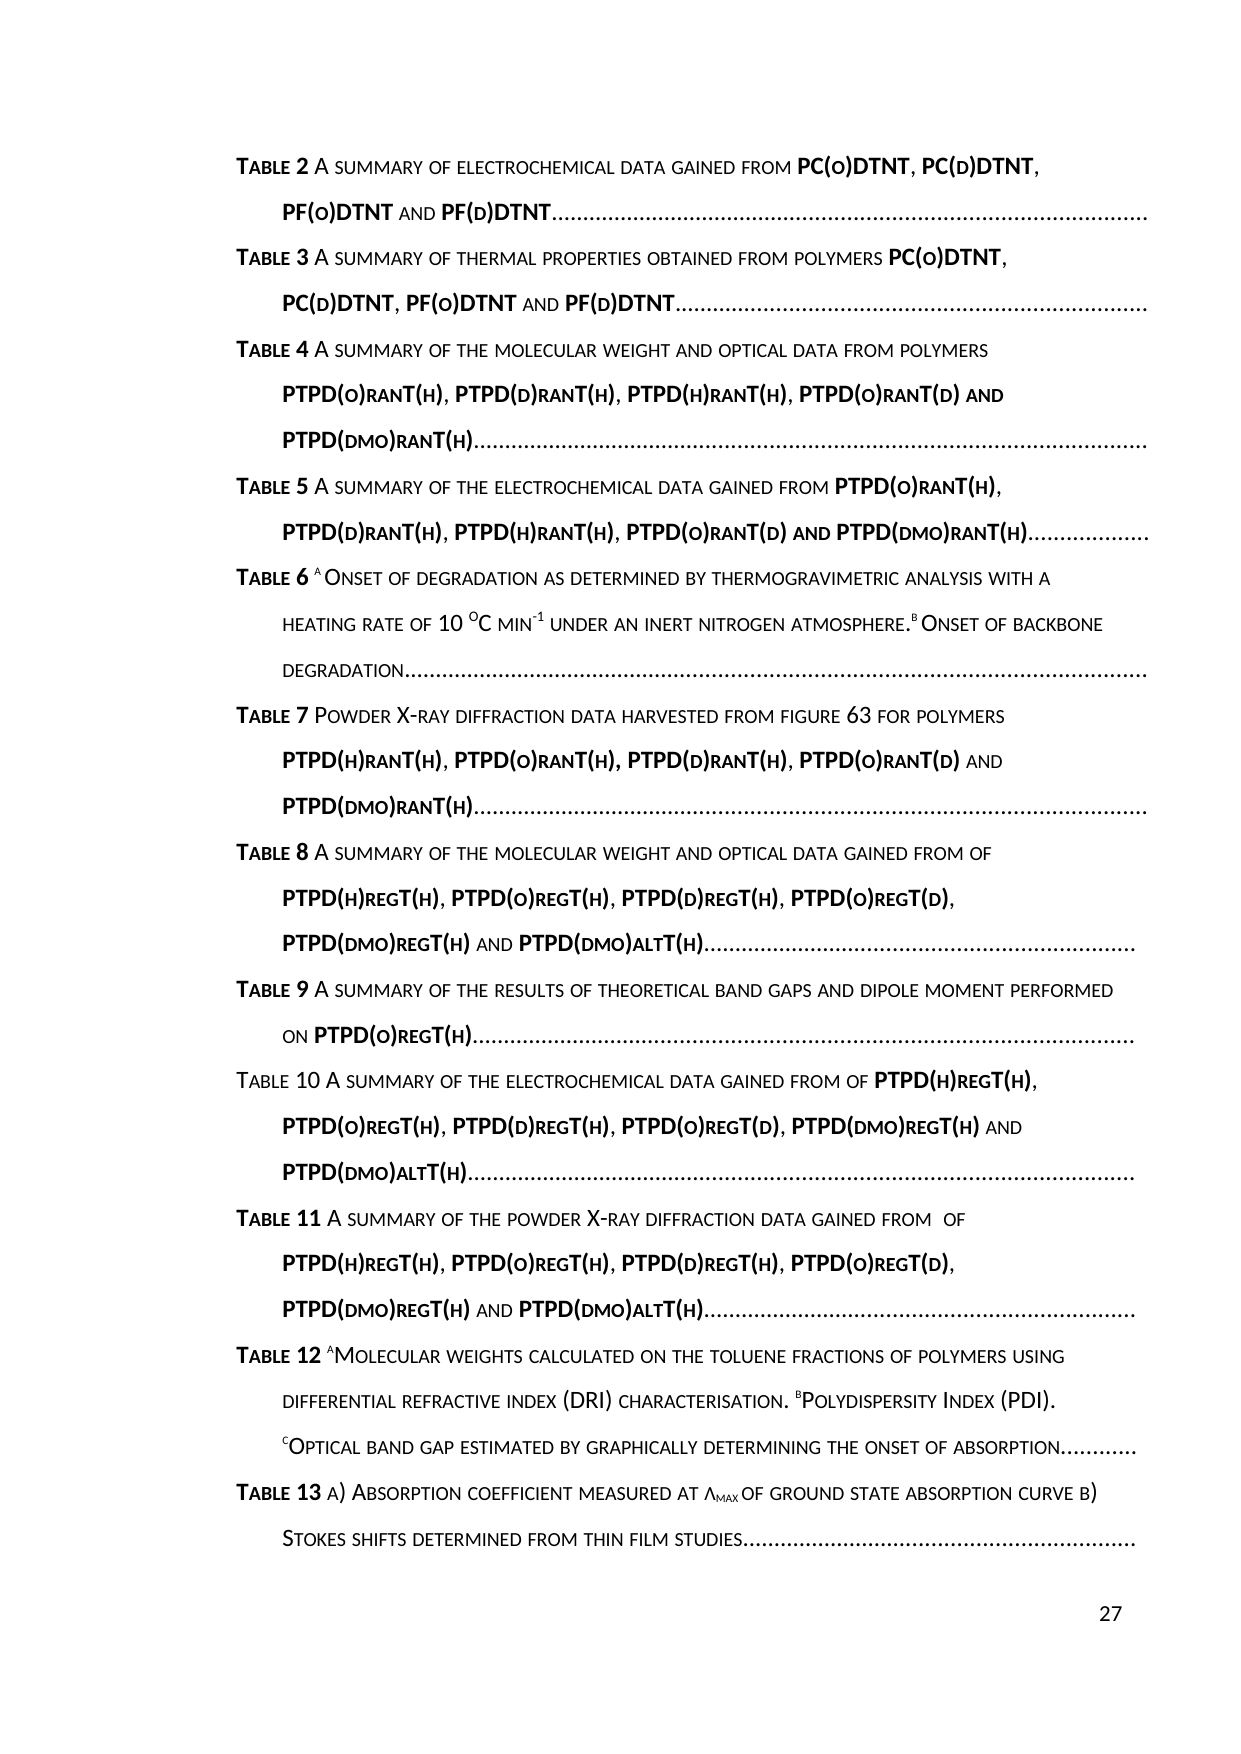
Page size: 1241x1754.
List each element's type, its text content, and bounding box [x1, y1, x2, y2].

text Table 13 a) Absorption coefficient measured at λmax of ground state absorption curve b) Stokes shifts determined from thin film studies 125 [236, 1476, 1122, 1552]
text Table 12 aMolecular weights calculated on the toluene fractions of polymers using differential refractive index (DRI) characterisation. bPolydispersity Index (PDI). cOptical band gap estimated by graphically determining the onset of absorption 124 [236, 1339, 1122, 1461]
text Table 2 A summary of electrochemical data gained from PC(o)DTNT, PC(d)DTNT, PF(o)DTNT and PF(d)DTNT. 69 [236, 150, 1122, 226]
text Table 5 A summary of the electrochemical data gained from PTPD(o)ranT(h), PTPD(d)ranT(h), PTPD(h)ranT(h), PTPD(o)ranT(d) and PTPD(dmo)ranT(h) 86 [236, 470, 1122, 546]
text Table 8 A summary of the molecular weight and optical data gained from of PTPD(h)regT(h), PTPD(o)regT(h), PTPD(d)regT(h), PTPD(o)regT(d), PTPD(dmo)regT(h) and PTPD(dmo)altT(h) 102 [236, 836, 1122, 958]
text Table 4 A summary of the molecular weight and optical data from polymers PTPD(o)ranT(h), PTPD(d)ranT(h), PTPD(h)ranT(h), PTPD(o)ranT(d) and PTPD(dmo)ranT(h) 84 [236, 333, 1122, 455]
text Table 11 A summary of the powder X-ray diffraction data gained from of PTPD(h)regT(h), PTPD(o)regT(h), PTPD(d)regT(h), PTPD(o)regT(d), PTPD(dmo)regT(h) and PTPD(dmo)altT(h) 111 [236, 1202, 1122, 1324]
text Table 6 a Onset of degradation as determined by thermogravimetric analysis with a heating rate of 10 OC min-1 under an inert nitrogen atmosphere.b Onset of backbone degradation. 88 [236, 562, 1122, 683]
text Table 3 A summary of thermal properties obtained from polymers PC(o)DTNT, PC(d)DTNT, PF(o)DTNT and PF(d)DTNT. 71 [236, 241, 1122, 318]
text Table 7 Powder X-ray diffraction data harvested from figure 63 for polymers PTPD(h)ranT(h), PTPD(o)ranT(h), PTPD(d)ranT(h), PTPD(o)ranT(d) and PTPD(dmo)ranT(h) 90 [236, 699, 1122, 821]
text Table 9 A summary of the results of theoretical band gaps and dipole moment performed on PTPD(o)regT(h) 105 [236, 973, 1122, 1049]
text Table 10 A summary of the electrochemical data gained from of PTPD(h)regT(h), PTPD(o)regT(h), PTPD(d)regT(h), PTPD(o)regT(d), PTPD(dmo)regT(h) and PTPD(dmo)altT(h) 107 [236, 1064, 1122, 1187]
